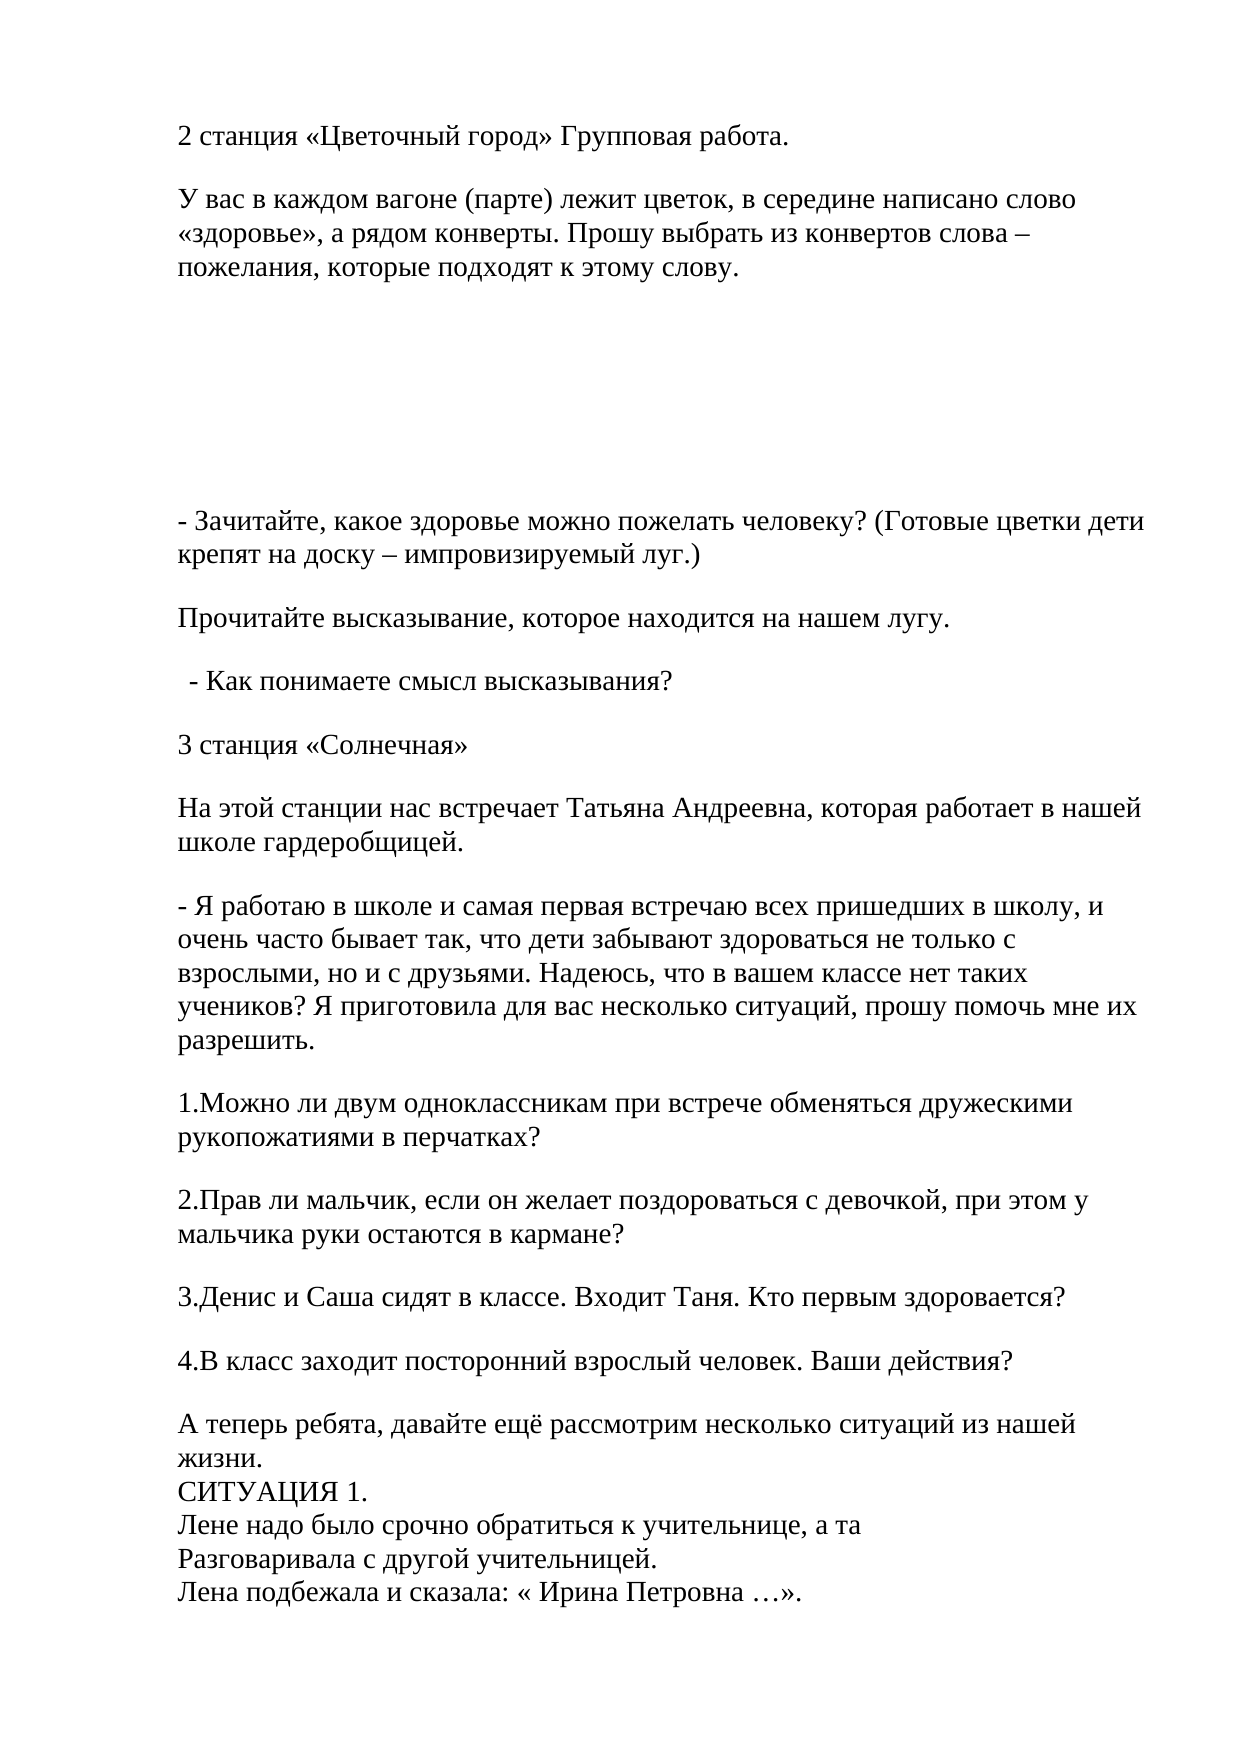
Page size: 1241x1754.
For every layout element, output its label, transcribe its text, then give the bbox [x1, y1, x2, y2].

text На этой станции нас встречает Татьяна Андреевна, которая работает в нашей школе гардеробщицей. [177, 791, 1152, 858]
text У вас в каждом вагоне (парте) лежит цветок, в середине написано слово «здоровье», а рядом конверты. Прошу выбрать из конвертов слова – пожелания, которые подходят к этому слову. [177, 182, 1152, 282]
text А теперь ребята, давайте ещё рассмотрим несколько ситуаций из нашей жизни. [177, 1407, 1152, 1474]
text 3 станция «Солнечная» [177, 727, 1152, 761]
text - Как понимаете смысл высказывания? [177, 663, 1152, 697]
text Лена подбежала и сказала: « Ирина Петровна …». [177, 1574, 1152, 1608]
text 1.Можно ли двум одноклассникам при встрече обменяться дружескими рукопожатиями в перчатках? [177, 1085, 1152, 1152]
text 3.Денис и Саша сидят в классе. Входит Таня. Кто первым здоровается? [177, 1279, 1152, 1313]
text Прочитайте высказывание, которое находится на нашем лугу. [177, 600, 1152, 633]
text Лене надо было срочно обратиться к учительнице, а та [177, 1507, 1152, 1541]
text СИТУАЦИЯ 1. [177, 1474, 1152, 1507]
text - Я работаю в школе и самая первая встречаю всех пришедших в школу, и очень часто бывает так, что дети забывают здороваться не только с взрослыми, но и с друзьями. Надеюсь, что в вашем классе нет таких учеников? Я приготовила для вас несколько ситуаций, прошу помочь мне их разрешить. [177, 888, 1152, 1055]
text - Зачитайте, какое здоровье можно пожелать человеку? (Готовые цветки дети крепят на доску – импровизируемый луг.) [177, 312, 1152, 570]
text 2 станция «Цветочный город» Групповая работа. [177, 118, 1152, 152]
text 4.В класс заходит посторонний взрослый человек. Ваши действия? [177, 1343, 1152, 1377]
text 2.Прав ли мальчик, если он желает поздороваться с девочкой, при этом у мальчика руки остаются в кармане? [177, 1182, 1152, 1249]
text Разговаривала с другой учительницей. [177, 1541, 1152, 1574]
